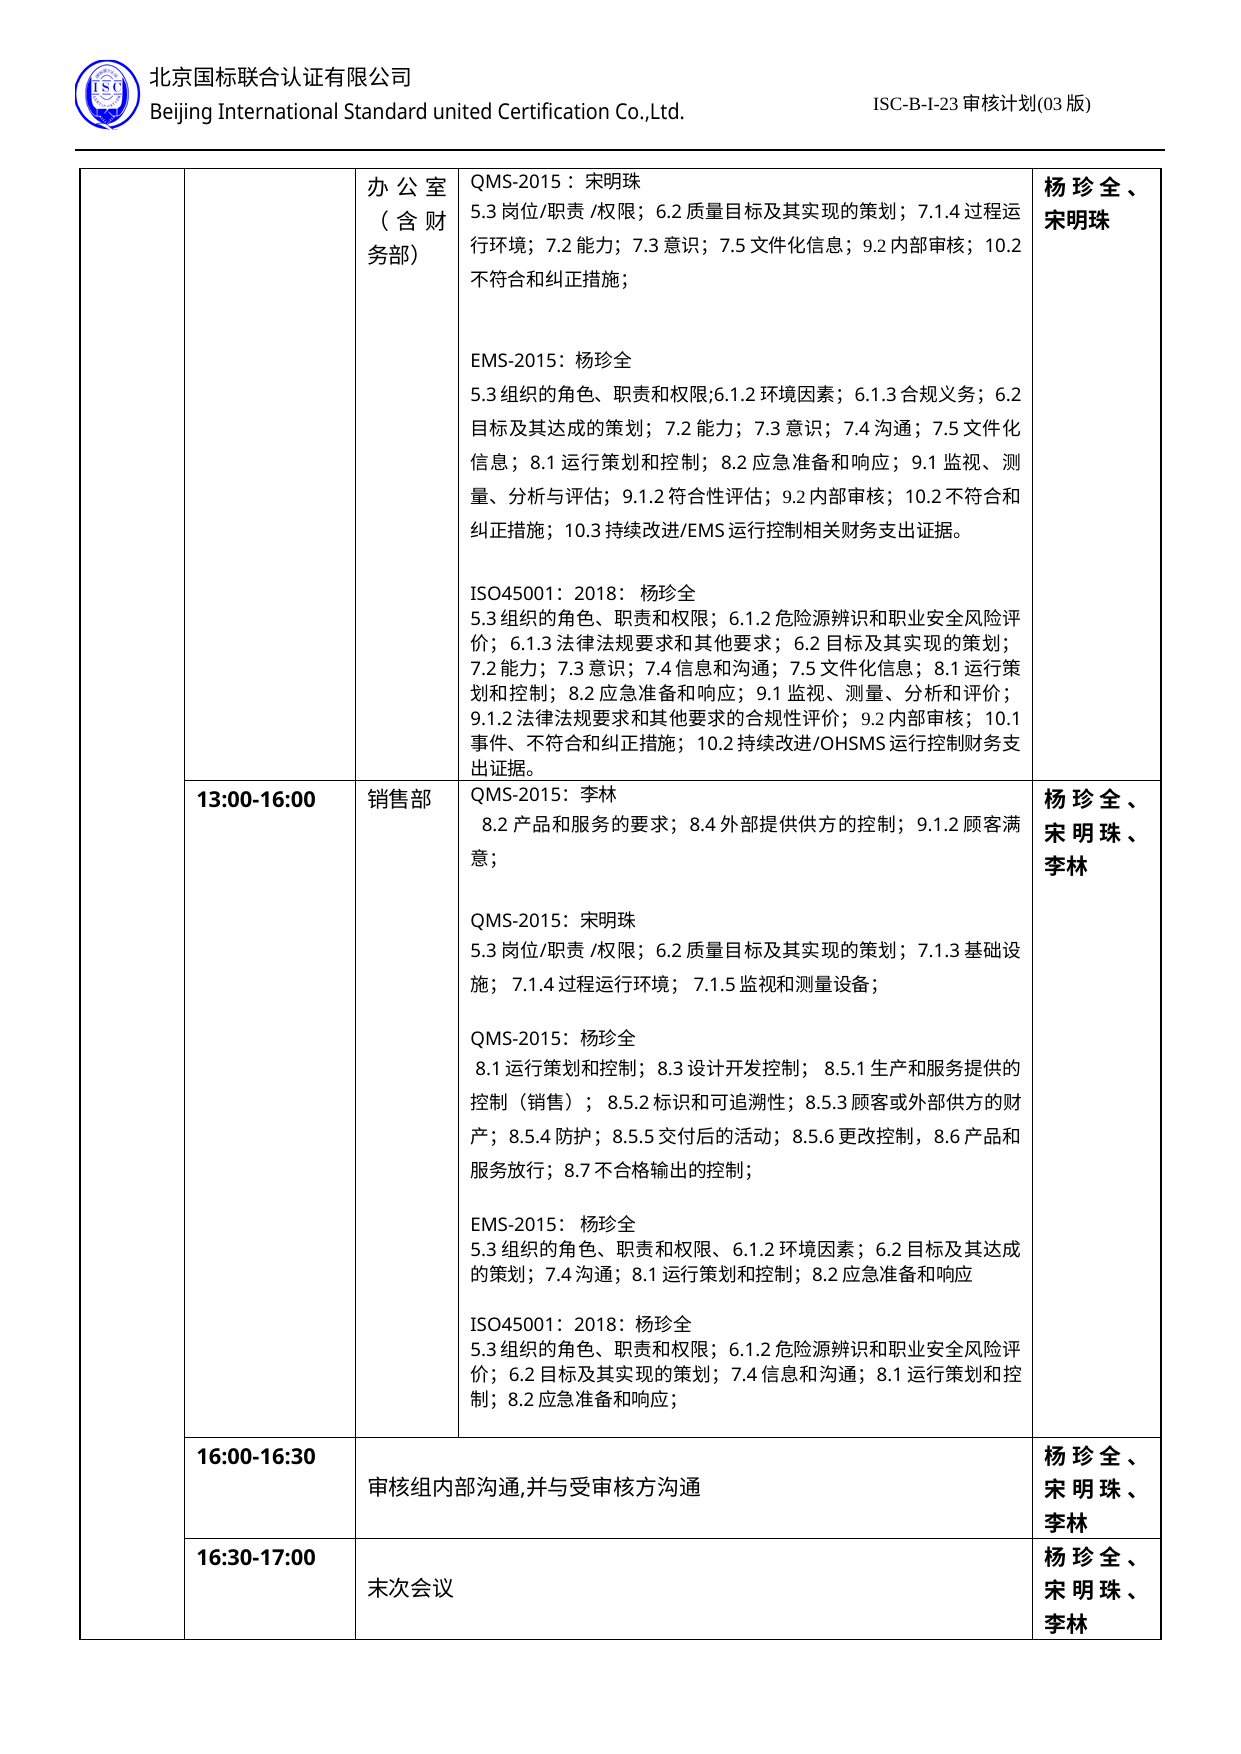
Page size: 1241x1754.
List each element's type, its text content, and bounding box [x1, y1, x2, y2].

table_cell 审核组内部沟通,并与受审核方沟通 [356, 1438, 1032, 1538]
table_cell QMS-2015：李林 8.2产品和服务的要求；8.4外部提供供方的控制；9.1.2顾客满意； QMS-2015：宋明珠 5.3岗位/职责 /权限；6.2质量目标及其实现的策划；7.1.3基础设施； 7.1.4过程运行环境； 7.1.5监视和测量设备； QMS-2015：杨珍全 8.1运行策划和控制；8.3设计开发控制； 8.5.1生产和服务提供的控制（销售）； 8.5.2标识和可追溯性；8.5.3顾客或外部供方的财产；8.5.4防护；8.5.5交付后的活动；8.5.6更改控制，8.6产品和服务放行；8.7不合格输出的控制； EMS-2015： 杨珍全 5.3组织的角色、职责和权限、6.1.2环境因素；6.2目标及其达成的策划；7.4沟通；8.1运行策划和控制；8.2应急准备和响应 ISO45001：2018：杨珍全 5.3组织的角色、职责和权限；6.1.2危险源辨识和职业安全风险评价；6.2目标及其实现的策划；7.4信息和沟通；8.1运行策划和控制；8.2应急准备和响应； [459, 781, 1032, 1437]
table_cell 16:00-16:30 [185, 1438, 355, 1538]
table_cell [185, 169, 355, 780]
table_cell 16:30-17:00 [185, 1539, 355, 1639]
table_cell 杨珍全、宋明珠、李林 [1033, 781, 1160, 1437]
table_cell 杨珍全、宋明珠、李林 [1033, 1539, 1160, 1639]
table_cell 杨珍全、宋明珠 [1033, 169, 1160, 780]
table_cell 杨珍全、宋明珠、李林 [1033, 1438, 1160, 1538]
table_cell 13:00-16:00 [185, 781, 355, 1437]
table_cell 办公室（含财务部） [356, 169, 458, 780]
table_cell 销售部 [356, 781, 458, 1437]
table_cell QMS-2015 ：宋明珠 5.3岗位/职责 /权限；6.2质量目标及其实现的策划；7.1.4过程运行环境；7.2能力；7.3意识；7.5文件化信息；9.2内部审核；10.2不符合和纠正措施； EMS-2015：杨珍全 5.3组织的角色、职责和权限;6.1.2环境因素；6.1.3合规义务；6.2目标及其达成的策划；7.2能力；7.3意识；7.4沟通；7.5文件化信息；8.1运行策划和控制；8.2应急准备和响应；9.1监视、测量、分析与评估；9.1.2符合性评估；9.2内部审核；10.2不符合和纠正措施；10.3持续改进/EMS运行控制相关财务支出证据。 ISO45001：2018： 杨珍全 5.3组织的角色、职责和权限；6.1.2危险源辨识和职业安全风险评价；6.1.3法律法规要求和其他要求；6.2目标及其实现的策划；7.2能力；7.3意识；7.4信息和沟通；7.5文件化信息；8.1运行策划和控制；8.2应急准备和响应；9.1监视、测量、分析和评价；9.1.2法律法规要求和其他要求的合规性评价；9.2内部审核；10.1事件、不符合和纠正措施；10.2持续改进/OHSMS运行控制财务支出证据。 [459, 169, 1032, 780]
table_cell 末次会议 [356, 1539, 1032, 1639]
picture [75, 59, 143, 129]
